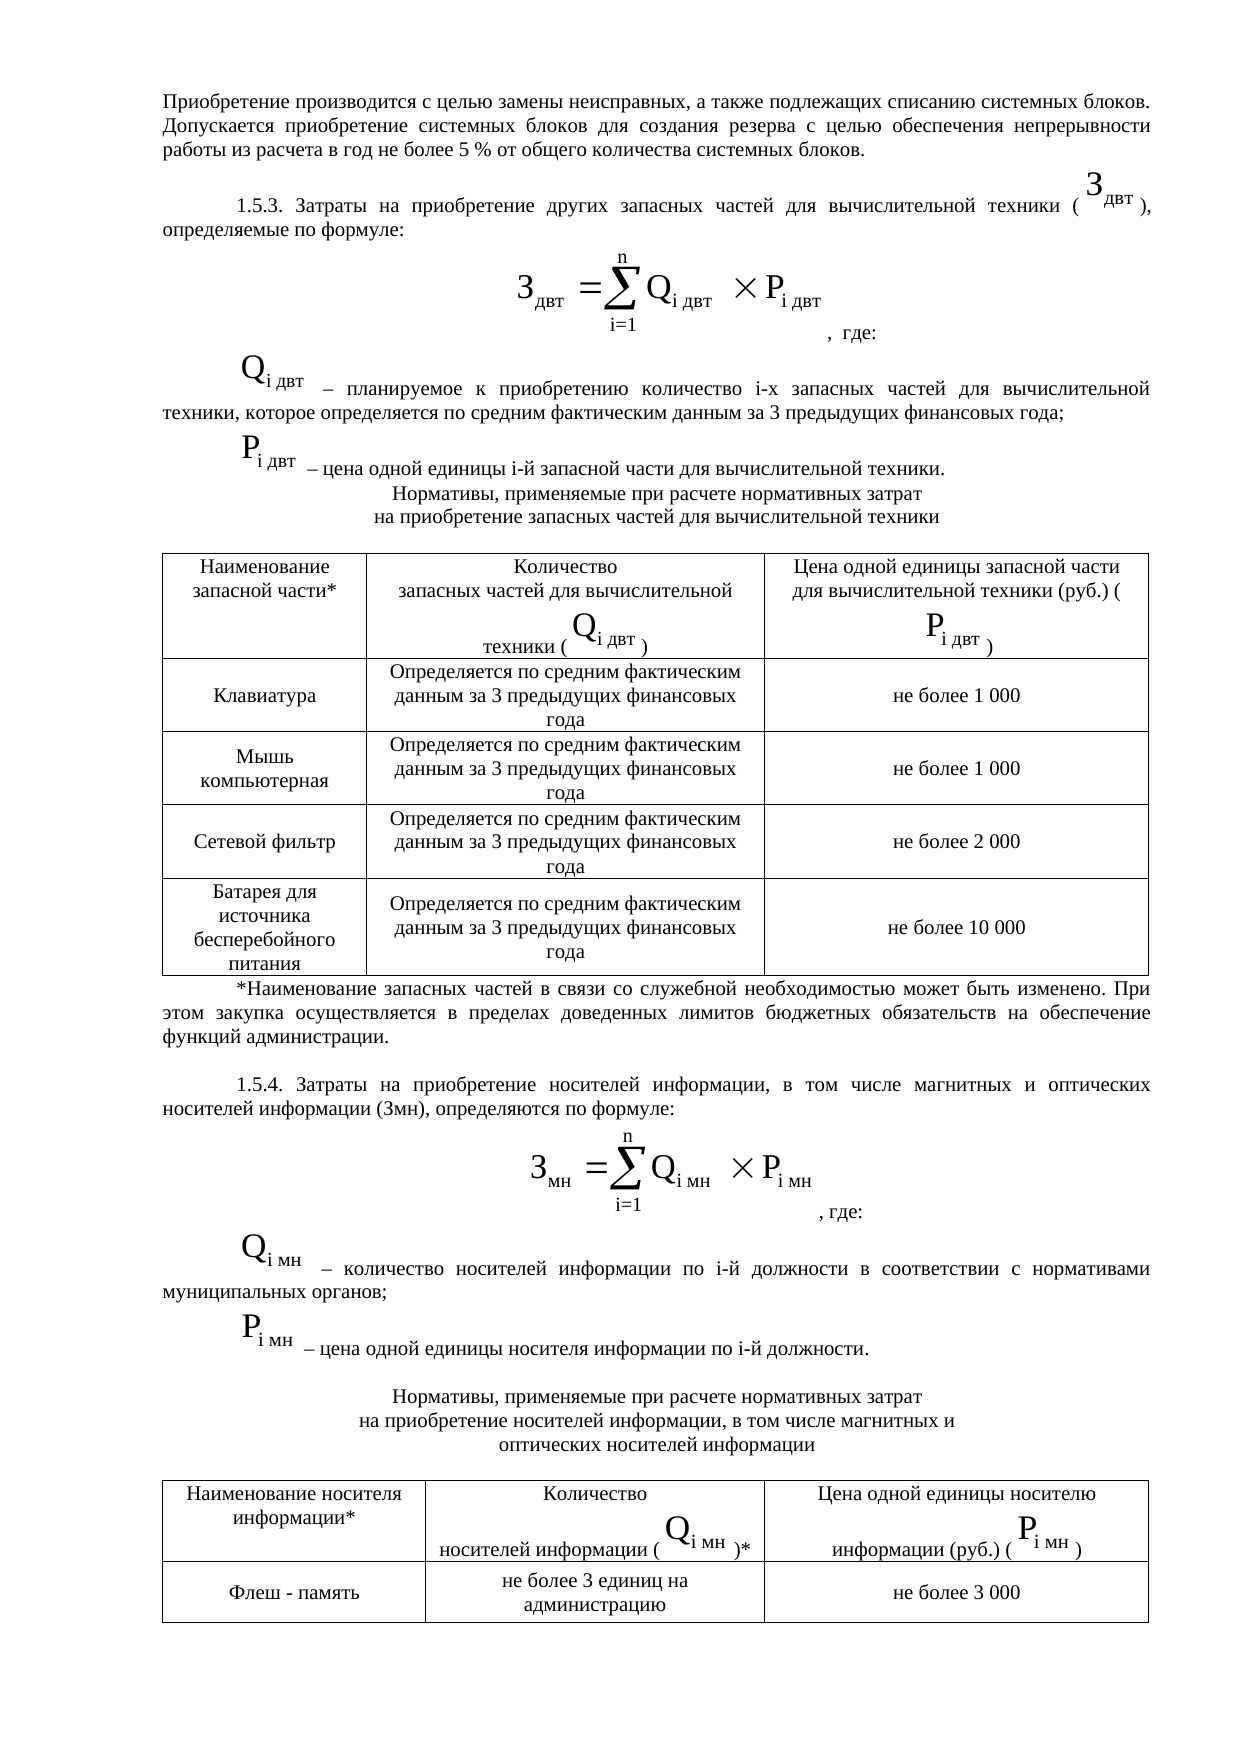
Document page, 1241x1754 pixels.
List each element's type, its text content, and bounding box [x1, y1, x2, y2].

text – цена одной единицы носителя информации по i-й должности. [162, 1303, 1152, 1360]
table_header Наименование запасной части* [163, 554, 366, 658]
text Нормативы, применяемые при расчете нормативных затрат [162, 1384, 1152, 1408]
table_header Количество запасных частей для вычислительной техники () [367, 554, 764, 658]
table_cell Определяется по средним фактическим данным за 3 предыдущих финансовых года [367, 879, 764, 975]
table_header Цена одной единицы запасной части для вычислительной техники (руб.) () [765, 554, 1148, 658]
table_header Наименование носителя информации* [163, 1481, 425, 1561]
text оптических носителей информации [162, 1432, 1152, 1456]
table_cell Сетевой фильтр [163, 805, 366, 878]
text , где: [162, 1120, 1152, 1223]
table_cell не более 1 000 [765, 659, 1148, 731]
table_cell Флеш - память [163, 1562, 425, 1622]
table_cell Определяется по средним фактическим данным за 3 предыдущих финансовых года [367, 659, 764, 731]
table_cell Батарея для источника бесперебойного питания [163, 879, 366, 975]
text , где: [162, 241, 1152, 344]
text Приобретение производится с целью замены неисправных, а также подлежащих списанию системных блоков. Допускается приобретение системных блоков для создания резерва с целью обеспечения непрерывности работы из расчета в год не более 5 % от общего количества системных блоков. [162, 89, 1152, 161]
table_cell не более 10 000 [765, 879, 1148, 975]
table_header Количество носителей информации ()* [426, 1481, 764, 1561]
text – цена одной единицы i-й запасной части для вычислительной техники. [162, 424, 1152, 480]
table_cell не более 1 000 [765, 732, 1148, 804]
table_cell Определяется по средним фактическим данным за 3 предыдущих финансовых года [367, 805, 764, 878]
text 1.5.3. Затраты на приобретение других запасных частей для вычислительной техники (), определяемые по формуле: [162, 161, 1152, 241]
table_cell Определяется по средним фактическим данным за 3 предыдущих финансовых года [367, 732, 764, 804]
table_header Цена одной единицы носителю информации (руб.) () [765, 1481, 1148, 1561]
text – планируемое к приобретению количество i-х запасных частей для вычислительной техники, которое определяется по средним фактическим данным за 3 предыдущих финансовых года; [162, 344, 1152, 424]
text на приобретение носителей информации, в том числе магнитных и [162, 1408, 1152, 1432]
table_cell не более 3 единиц на администрацию [426, 1562, 764, 1622]
text на приобретение запасных частей для вычислительной техники [162, 504, 1152, 528]
table_cell не более 2 000 [765, 805, 1148, 878]
table_cell не более 3 000 [765, 1562, 1148, 1622]
text – количество носителей информации по i-й должности в соответствии с нормативами муниципальных органов; [162, 1223, 1152, 1303]
text *Наименование запасных частей в связи со служебной необходимостью может быть изменено. При этом закупка осуществляется в пределах доведенных лимитов бюджетных обязательств на обеспечение функций администрации. [162, 976, 1152, 1048]
text Нормативы, применяемые при расчете нормативных затрат [162, 480, 1152, 504]
text 1.5.4. Затраты на приобретение носителей информации, в том числе магнитных и оптических носителей информации (Змн), определяются по формуле: [162, 1072, 1152, 1120]
table_cell Клавиатура [163, 659, 366, 731]
table_cell Мышь компьютерная [163, 732, 366, 804]
